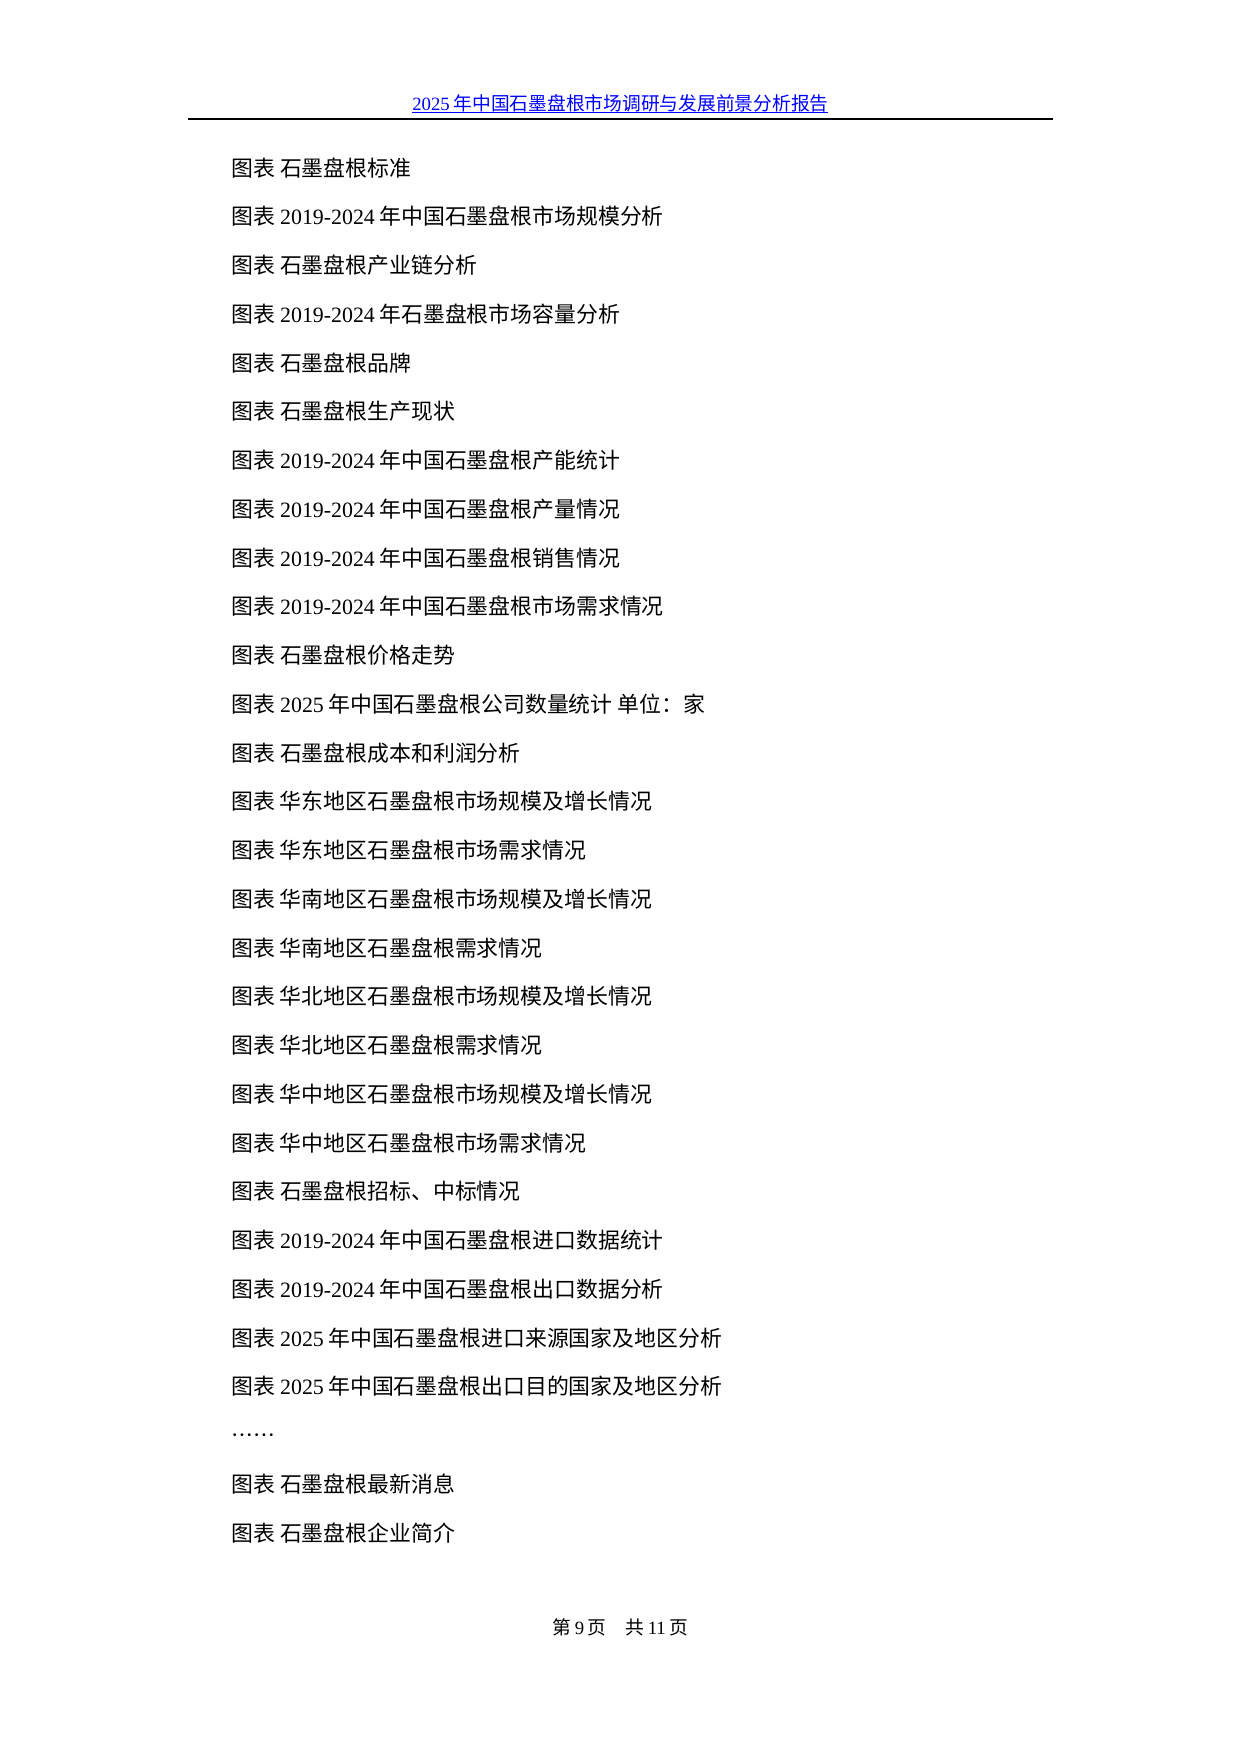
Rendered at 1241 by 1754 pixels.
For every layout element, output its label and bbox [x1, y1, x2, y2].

text [187, 150, 1053, 1548]
